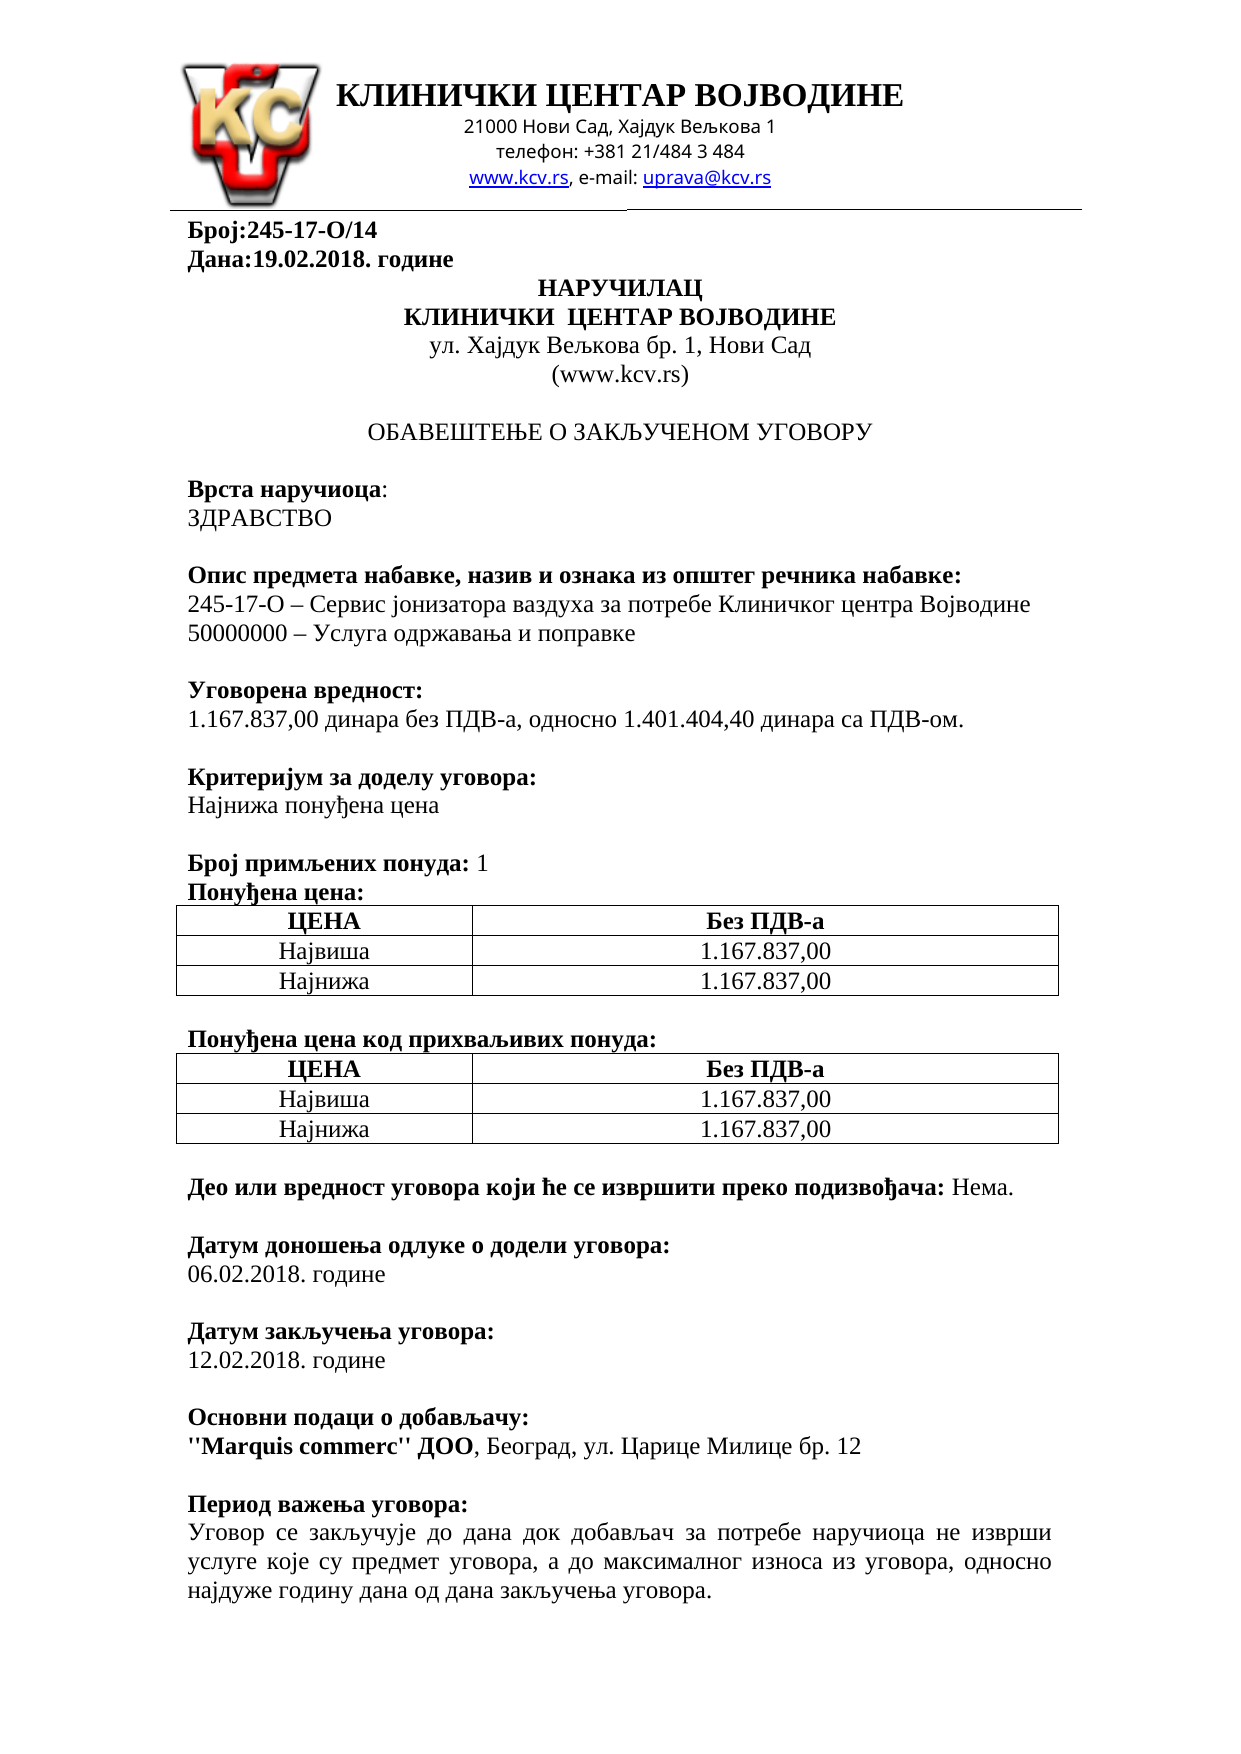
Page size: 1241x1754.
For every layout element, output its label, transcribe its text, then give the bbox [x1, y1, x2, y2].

table_header Без ПДВ-а [473, 1054, 1058, 1083]
text Критеријум за доделу уговора: [187, 762, 1053, 790]
text Врста наручиоца: [187, 474, 1053, 503]
table_cell Највиша [177, 1084, 472, 1113]
text Понуђена цена: [187, 877, 1053, 905]
table_cell 1.167.837,00 [473, 1084, 1058, 1113]
text 50000000 – Услуга одржавања и поправке [187, 618, 1053, 647]
subtitle НАРУЧИЛАЦ [187, 273, 1053, 302]
subtitle Број:245-17-О/14 [187, 215, 1053, 244]
text 12.02.2018. године [187, 1345, 1053, 1374]
table_cell Најнижа [177, 1114, 472, 1143]
text 06.02.2018. године [187, 1259, 1053, 1287]
text Датум закључења уговора: [187, 1316, 1053, 1345]
table_header ЦЕНА [177, 1054, 472, 1083]
table_cell Највиша [177, 936, 472, 965]
text Део или вредност уговора који ће се извршити преко подизвођача: Нема. [187, 1172, 1053, 1201]
text Уговор се закључује до дана док добављач за потребе наручиоца не изврши услуге које су предмет уговора, a до максималног износа из уговора, односно најдуже годину дана од дана закључења уговора. [187, 1517, 1053, 1604]
text (www.kcv.rs) [187, 359, 1053, 388]
text Број примљених понуда: 1 [187, 848, 1053, 877]
text 1.167.837,00 динара без ПДВ-а, односно 1.401.404,40 динара са ПДВ-ом. [187, 704, 1053, 733]
text ул. Хајдук Вељкова бр. 1, Нови Сад [187, 330, 1053, 359]
text ЗДРАВСТВО [187, 503, 1053, 532]
text ОБАВЕШТЕЊЕ О ЗАКЉУЧЕНОМ УГОВОРУ [187, 417, 1053, 445]
picture [178, 60, 325, 209]
text 245-17-O – Сервис јонизатора ваздуха за потребе Клиничког центра Војводине [187, 589, 1053, 618]
text Дана:19.02.2018. године [187, 244, 1053, 273]
table_cell Најнижа [177, 966, 472, 995]
text Датум доношења одлуке о додели уговора: [187, 1230, 1053, 1259]
table_cell 1.167.837,00 [473, 936, 1058, 965]
text Основни подаци о добављачу: [187, 1402, 1053, 1431]
table_header ЦЕНА [177, 906, 472, 935]
text Период важења уговора: [187, 1489, 1053, 1517]
table_cell 1.167.837,00 [473, 1114, 1058, 1143]
table_header Без ПДВ-а [473, 906, 1058, 935]
text Опис предмета набавке, назив и ознака из општег речника набавке: [187, 560, 1053, 589]
text Понуђена цена код прихваљивих понуда: [187, 1024, 1053, 1053]
text ''Marquis commerc'' ДОО, Београд, ул. Царице Милице бр. 12 [187, 1431, 1053, 1460]
table_cell 1.167.837,00 [473, 966, 1058, 995]
subtitle КЛИНИЧКИ ЦЕНТАР ВОЈВОДИНЕ [187, 302, 1053, 330]
text Уговорена вредност: [187, 675, 1053, 704]
